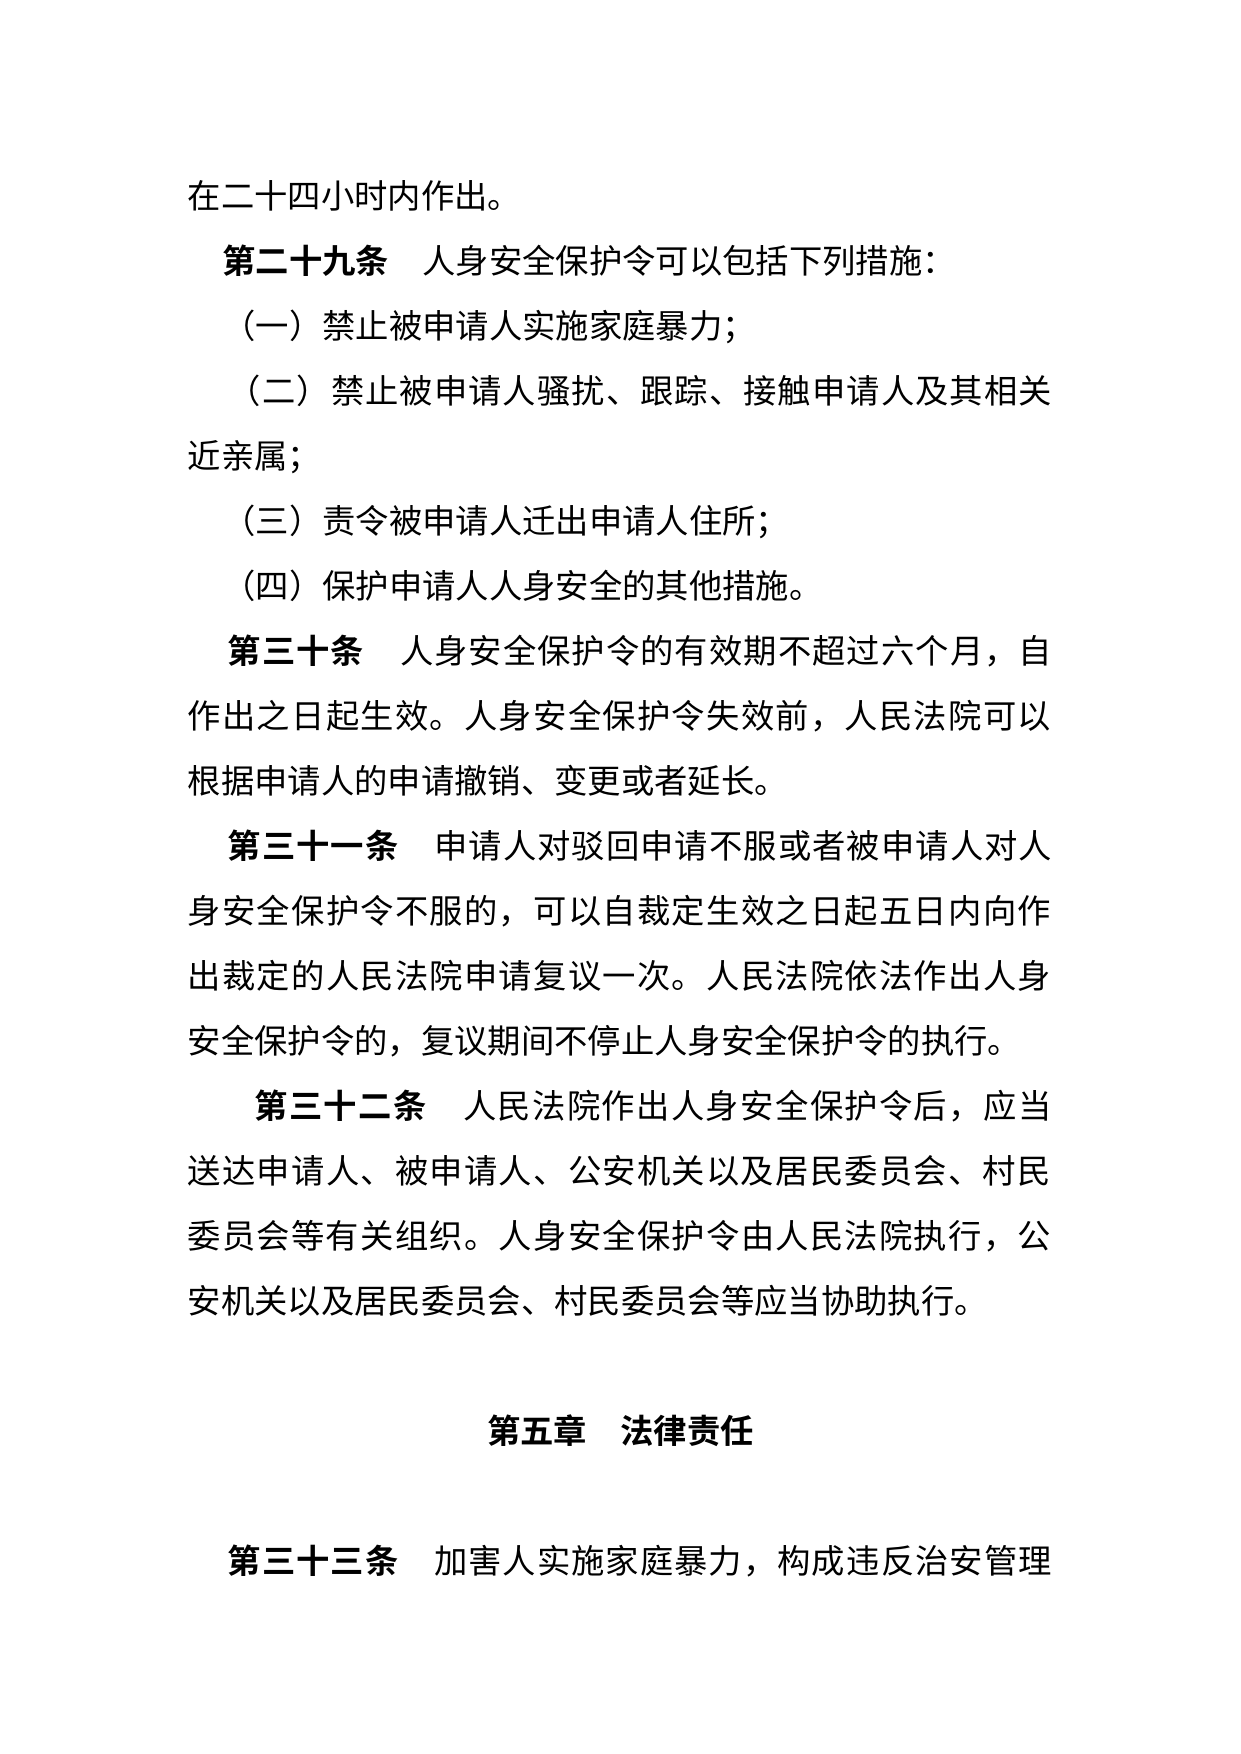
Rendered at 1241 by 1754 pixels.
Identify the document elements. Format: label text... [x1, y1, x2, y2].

text 第三十条 人身安全保护令的有效期不超过六个月，自作出之日起生效。人身安全保护令失效前，人民法院可以根据申请人的申请撤销、变更或者延长。 [187, 617, 1053, 812]
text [187, 162, 1053, 227]
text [187, 1527, 1053, 1592]
text 第三十一条 申请人对驳回申请不服或者被申请人对人身安全保护令不服的，可以自裁定生效之日起五日内向作出裁定的人民法院申请复议一次。人民法院依法作出人身安全保护令的，复议期间不停止人身安全保护令的执行。 [187, 812, 1053, 1072]
text 第二十九条 人身安全保护令可以包括下列措施： [187, 227, 1053, 292]
text 第三十二条 人民法院作出人身安全保护令后，应当送达申请人、被申请人、公安机关以及居民委员会、村民委员会等有关组织。人身安全保护令由人民法院执行，公安机关以及居民委员会、村民委员会等应当协助执行。 [187, 1072, 1053, 1332]
text （三）责令被申请人迁出申请人住所； [187, 487, 1053, 552]
text 第五章 法律责任 [187, 1397, 1053, 1462]
text （四）保护申请人人身安全的其他措施。 [187, 552, 1053, 617]
text （一）禁止被申请人实施家庭暴力； [187, 292, 1053, 357]
text （二）禁止被申请人骚扰、跟踪、接触申请人及其相关近亲属； [187, 357, 1053, 487]
